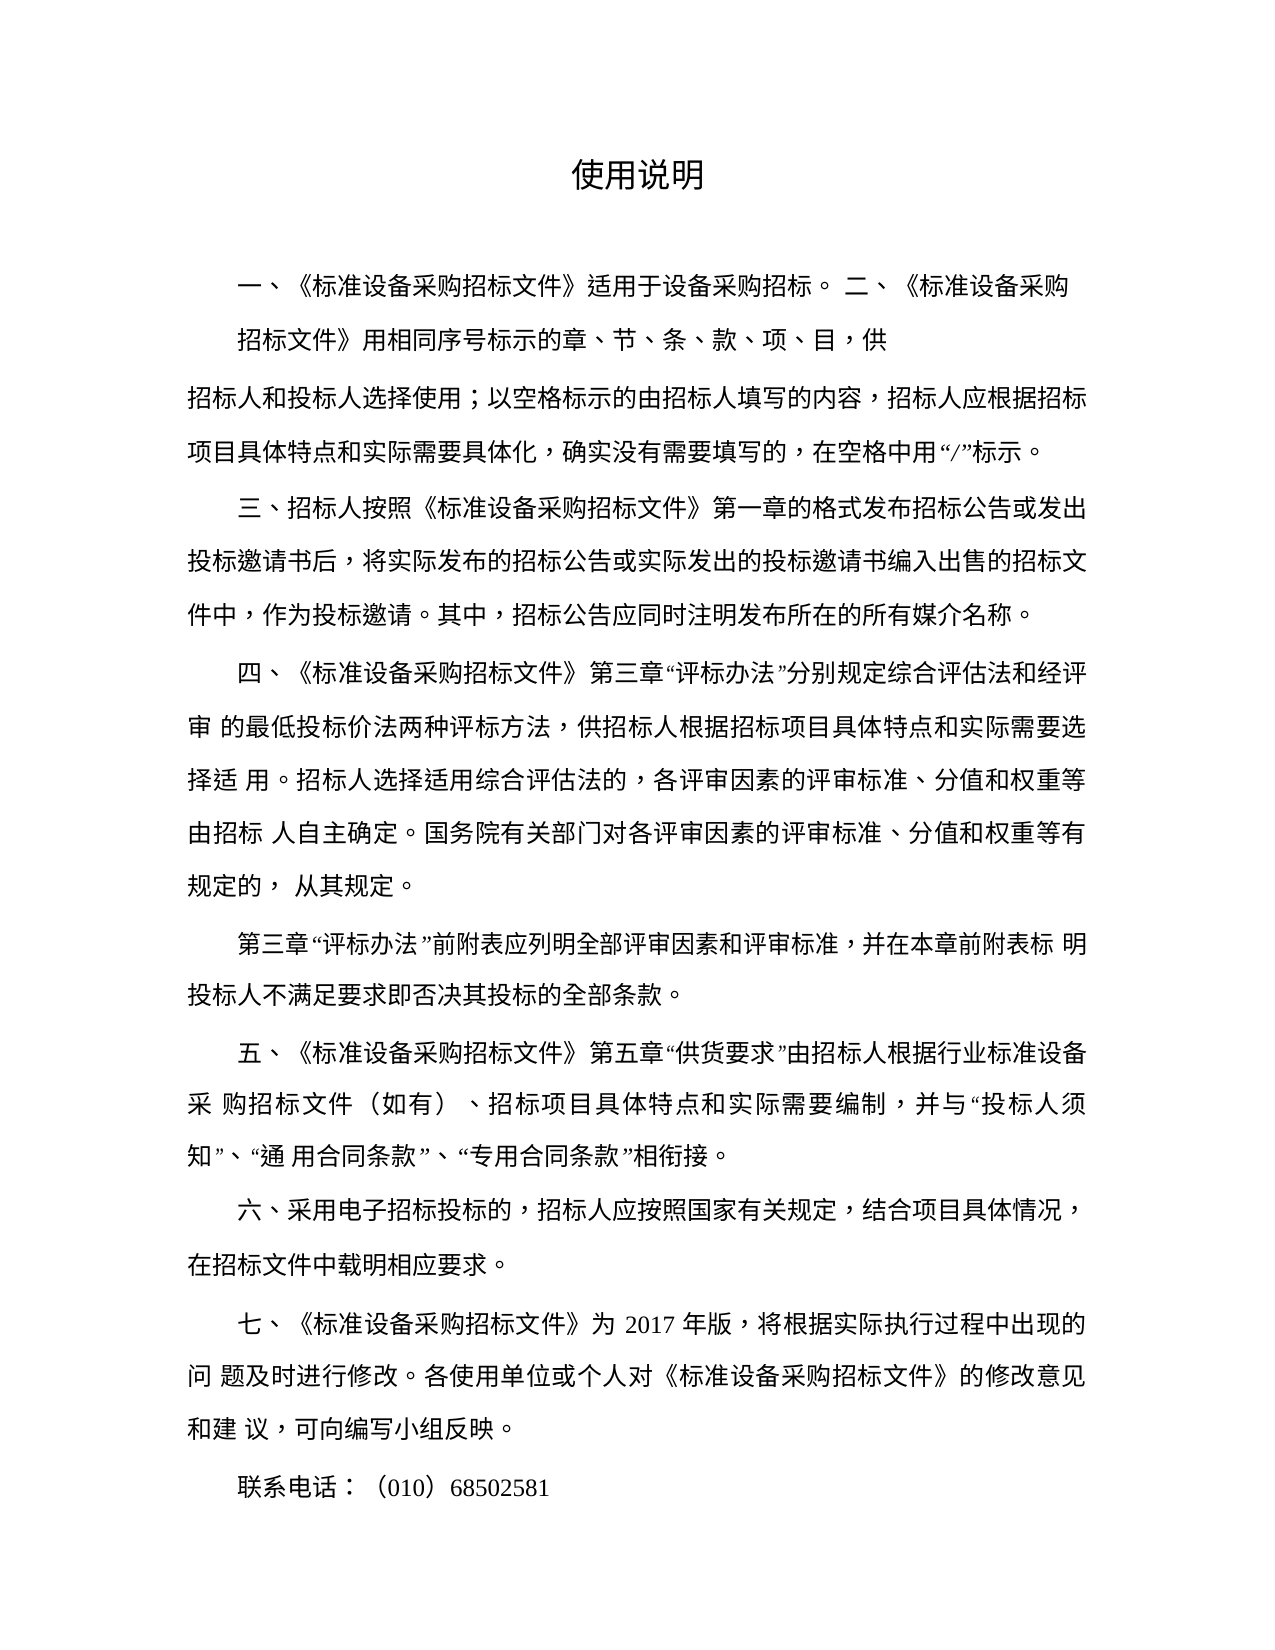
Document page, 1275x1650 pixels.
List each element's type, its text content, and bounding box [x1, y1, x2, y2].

text 招标人和投标人选择使用；以空格标示的由招标人填写的内容，招标人应根据招标 项目具体特点和实际需要具体化，确实没有需要填写的，在空格中用“/”标示。 [187, 381, 1089, 469]
text 五、《标准设备采购招标文件》第五章“供货要求”由招标人根据行业标准设备采 购招标文件（如有）、招标项目具体特点和实际需要编制，并与“投标人须知”、“通 用合同条款”、“专用合同条款”相衔接。 [187, 1036, 1088, 1172]
text 六、采用电子招标投标的，招标人应按照国家有关规定，结合项目具体情况， 在招标文件中载明相应要求。 [187, 1193, 1088, 1282]
text 第三章“评标办法”前附表应列明全部评审因素和评审标准，并在本章前附表标 明投标人不满足要求即否决其投标的全部条款。 [187, 927, 1087, 1012]
text 三、招标人按照《标准设备采购招标文件》第一章的格式发布招标公告或发出 投标邀请书后，将实际发布的招标公告或实际发出的投标邀请书编入出售的招标文 件中，作为投标邀请。其中，招标公告应同时注明发布所在的所有媒介名称。 [187, 490, 1088, 632]
text 一、《标准设备采购招标文件》适用于设备采购招标。 二、《标准设备采购招标文件》用相同序号标示的章、节、条、款、项、目，供 [237, 268, 1089, 356]
text 四、《标准设备采购招标文件》第三章“评标办法”分别规定综合评估法和经评审 的最低投标价法两种评标方法，供招标人根据招标项目具体特点和实际需要选择适 用。招标人选择适用综合评估法的，各评审因素的评审标准、分值和权重等由招标 人自主确定。国务院有关部门对各评审因素的评审标准、分值和权重等有规定的， 从其规定。 [187, 656, 1088, 903]
text 联系电话：（010）68502581 [237, 1470, 1089, 1504]
text 使用说明 [177, 154, 1098, 196]
text 七、《标准设备采购招标文件》为 2017 年版，将根据实际执行过程中出现的问 题及时进行修改。各使用单位或个人对《标准设备采购招标文件》的修改意见和建 议，可向编写小组反映。 [187, 1306, 1088, 1446]
